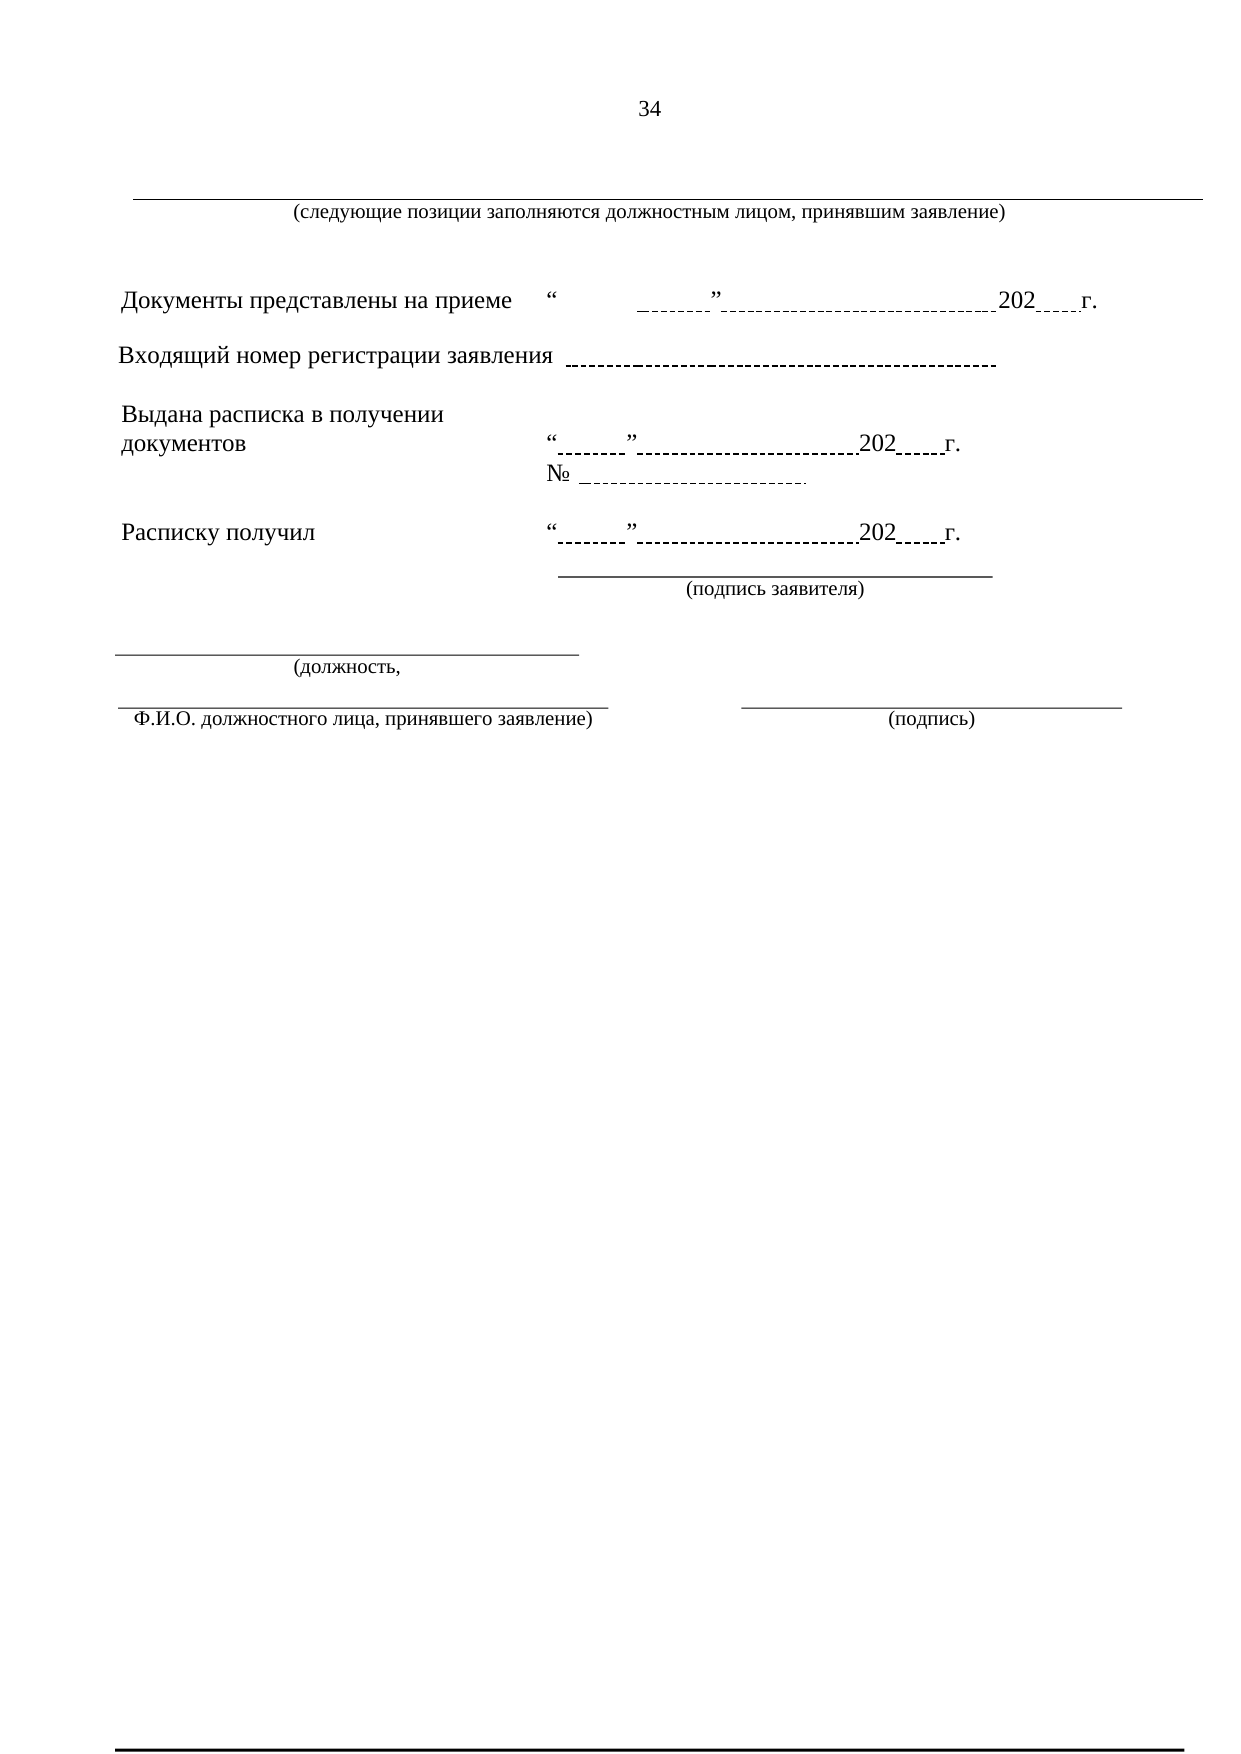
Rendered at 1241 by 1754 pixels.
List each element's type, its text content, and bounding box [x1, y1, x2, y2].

text (следующие позиции заполняются должностным лицом, принявшим заявление) [107, 200, 1191, 223]
text № [546, 458, 1201, 487]
text (подпись заявителя) [686, 572, 1201, 600]
text Выдана расписка в получении [121, 399, 1201, 428]
text (должность, [293, 651, 1201, 678]
text документов “ ” 202 г. [121, 428, 1201, 457]
text Документы представлены на приеме “ ” 202 г. Входящий номер регистрации заявления [118, 286, 1101, 369]
text Расписку получил “ ” 202 г. [121, 517, 1201, 546]
text Ф.И.О. должностного лица, принявшего заявление) (подпись) [134, 703, 1201, 729]
